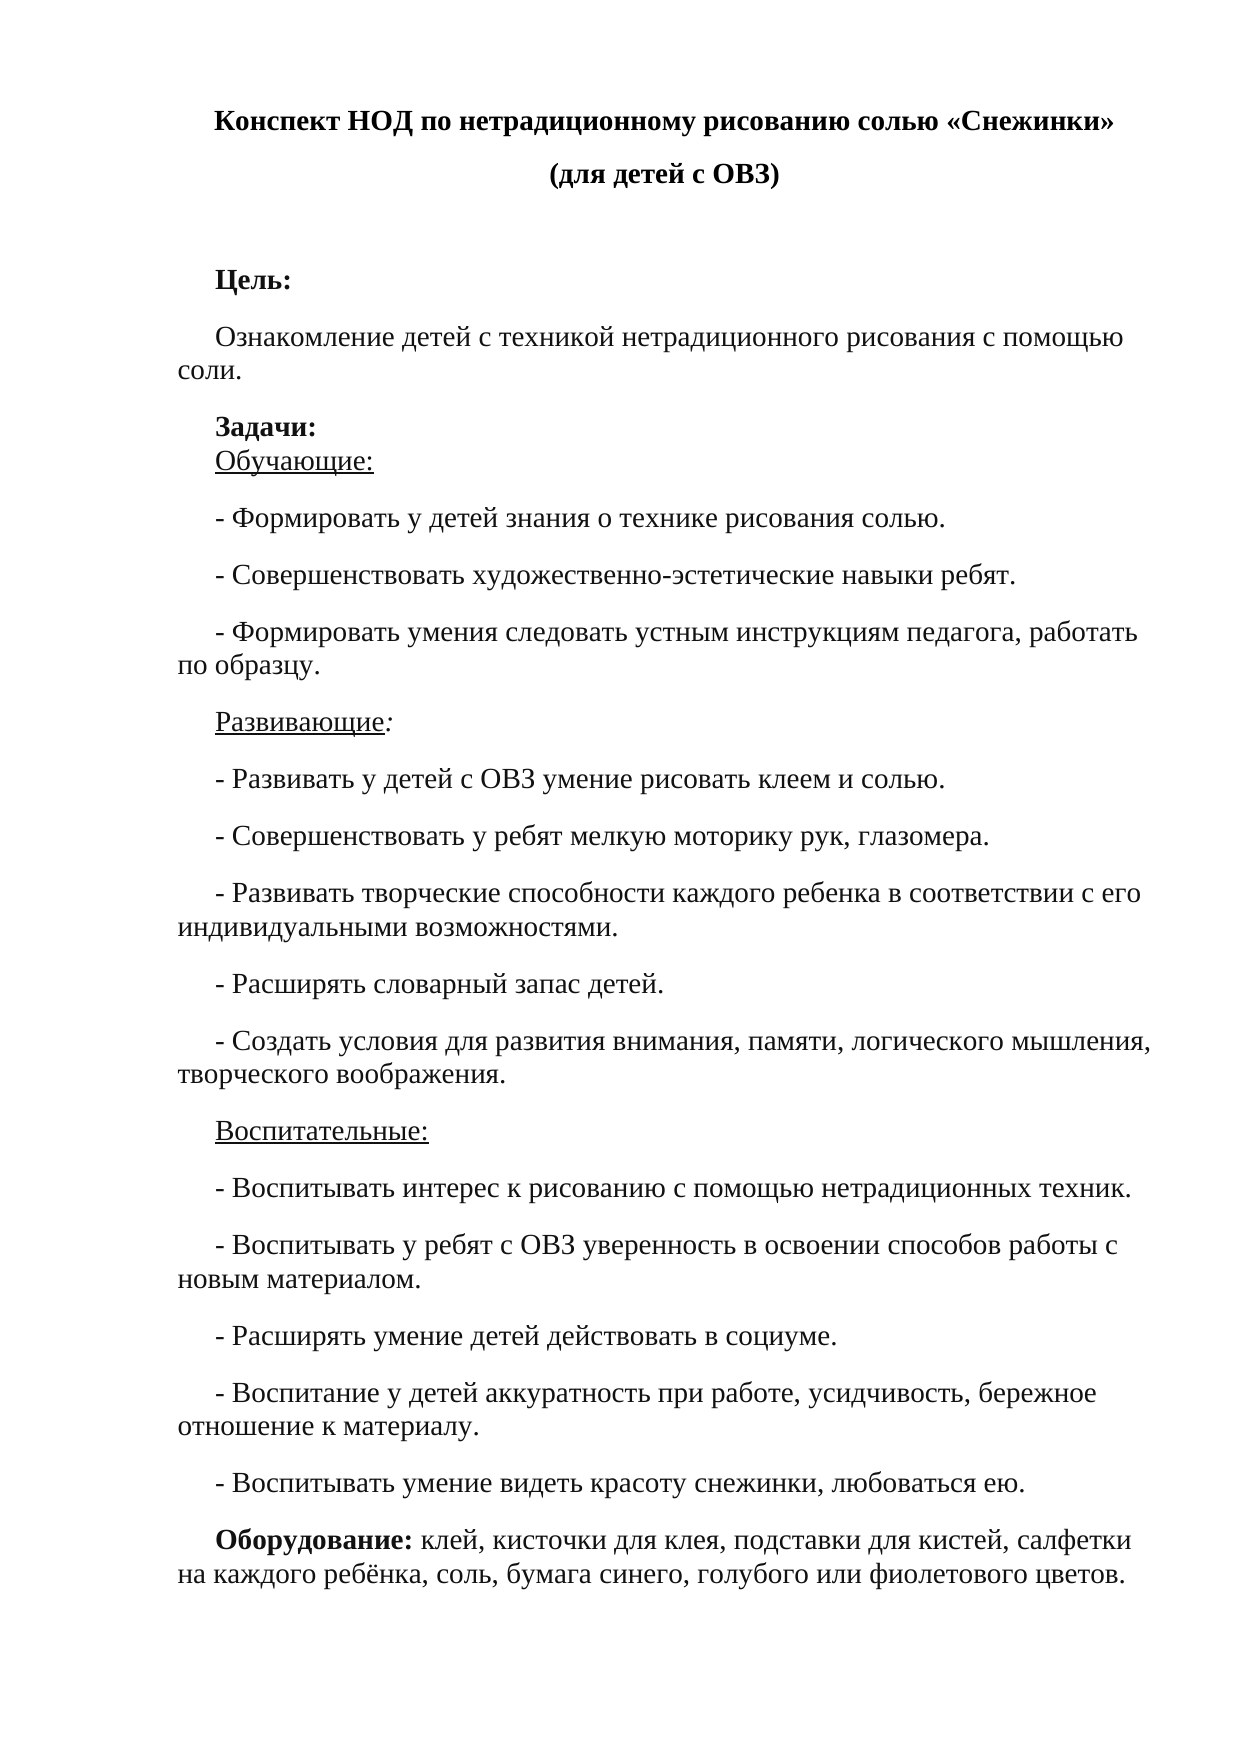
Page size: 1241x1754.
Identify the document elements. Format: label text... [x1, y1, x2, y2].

text Цель: [177, 262, 1152, 295]
text Обучающие: [177, 443, 1152, 476]
text Задачи: [177, 409, 1152, 443]
text - Воспитывать у ребят с ОВЗ уверенность в освоении способов работы с новым материалом. [177, 1227, 1152, 1294]
text - Воспитание у детей аккуратность при работе, усидчивость, бережное отношение к материалу. [177, 1375, 1152, 1442]
text - Развивать творческие способности каждого ребенка в соответствии с его индивидуальными возможностями. [177, 875, 1152, 942]
text Ознакомление детей с техникой нетрадиционного рисования с помощью соли. [177, 319, 1152, 386]
text - Воспитывать умение видеть красоту снежинки, любоваться ею. [177, 1465, 1152, 1499]
text Оборудование: клей, кисточки для клея, подставки для кистей, салфетки на каждого ребёнка, соль, бумага синего, голубого или фиолетового цветов. [177, 1522, 1152, 1589]
text Конспект НОД по нетрадиционному рисованию солью «Снежинки» [177, 103, 1152, 137]
text - Совершенствовать художественно-эстетические навыки ребят. [177, 557, 1152, 590]
text (для детей с ОВЗ) [177, 156, 1152, 190]
text - Совершенствовать у ребят мелкую моторику рук, глазомера. [177, 818, 1152, 852]
text Воспитательные: [177, 1113, 1152, 1147]
text - Формировать у детей знания о технике рисования солью. [177, 500, 1152, 533]
text - Создать условия для развития внимания, памяти, логического мышления, творческого воображения. [177, 1023, 1152, 1090]
text - Развивать у детей с ОВЗ умение рисовать клеем и солью. [177, 761, 1152, 795]
text Развивающие: [177, 704, 1152, 738]
text - Воспитывать интерес к рисованию с помощью нетрадиционных техник. [177, 1170, 1152, 1204]
text - Формировать умения следовать устным инструкциям педагога, работать по образцу. [177, 614, 1152, 681]
text - Расширять словарный запас детей. [177, 966, 1152, 999]
text - Расширять умение детей действовать в социуме. [177, 1318, 1152, 1351]
